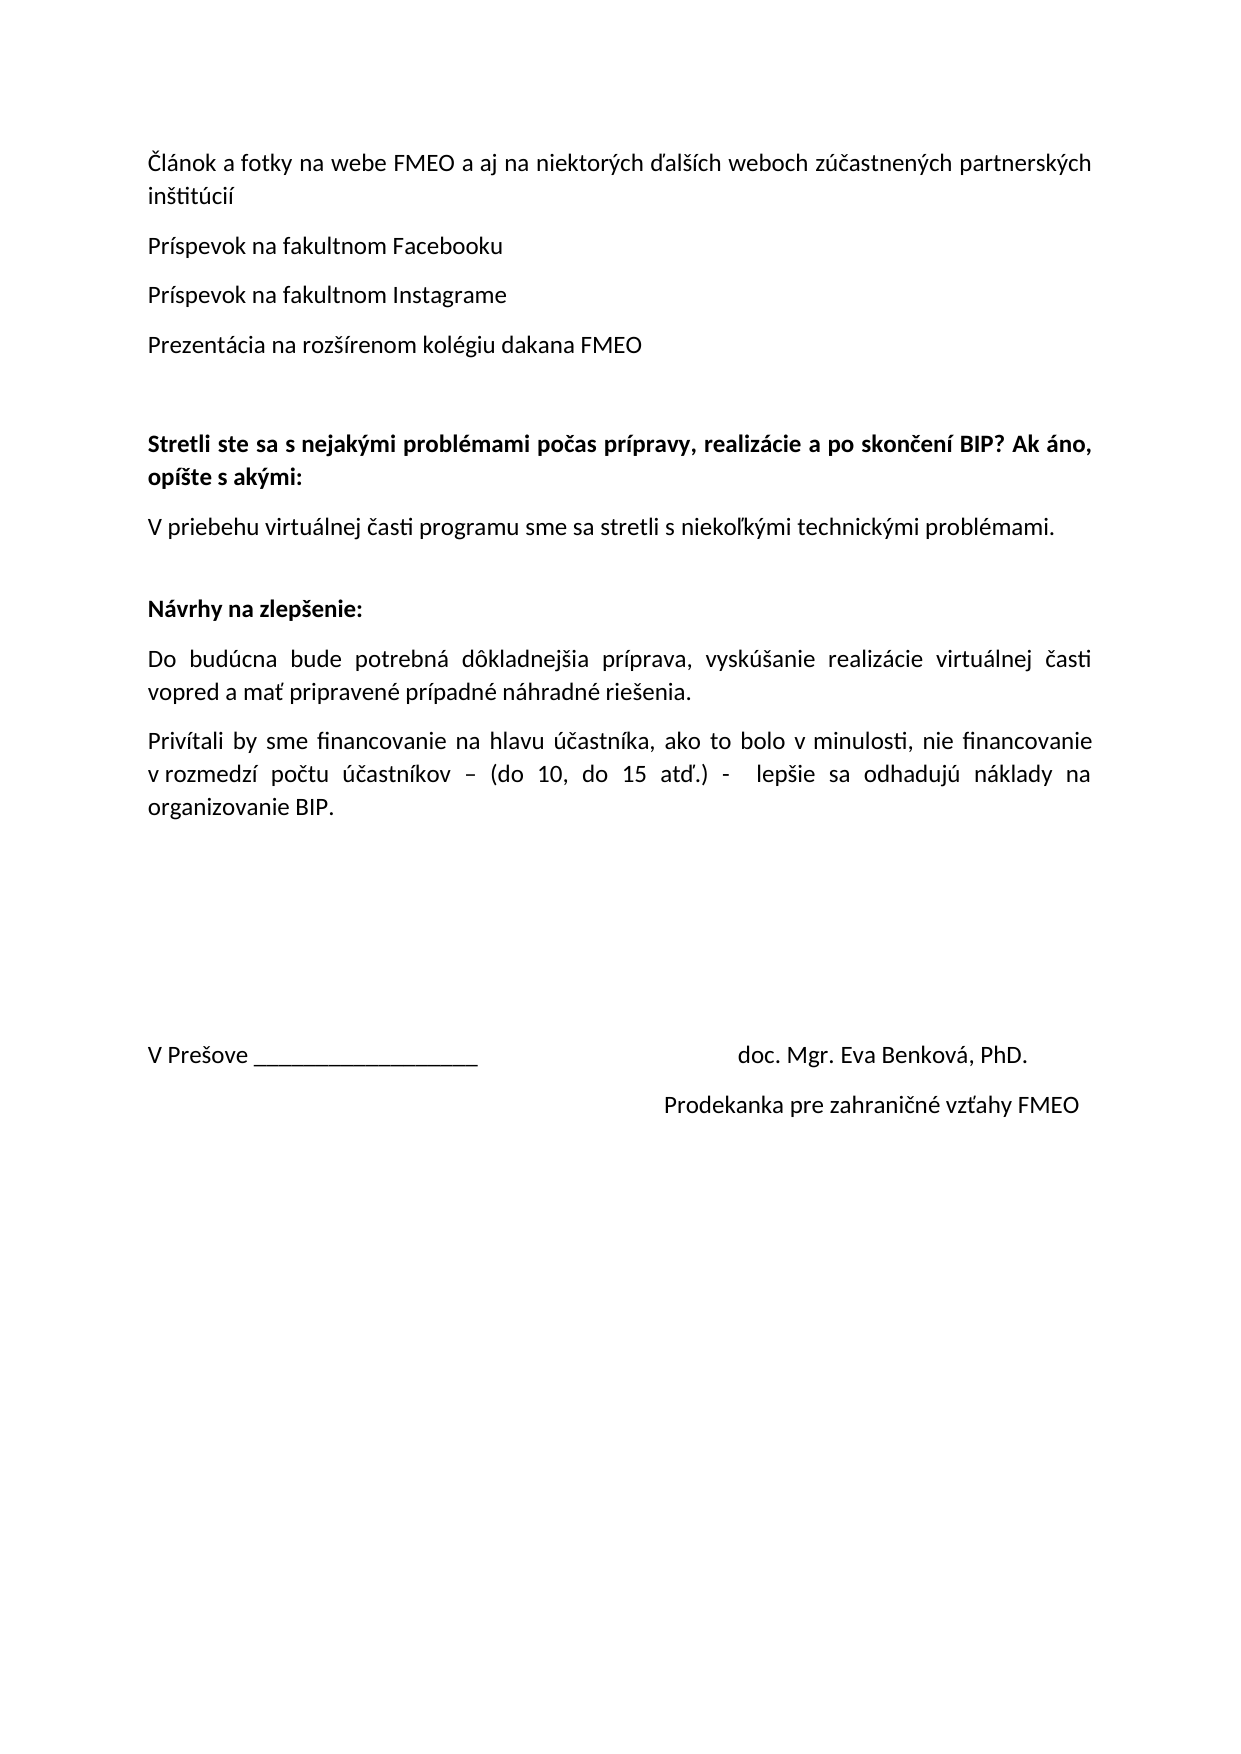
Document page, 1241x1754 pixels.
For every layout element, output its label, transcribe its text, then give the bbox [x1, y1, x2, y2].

text Prezentácia na rozšírenom kolégiu dakana FMEO [148, 329, 1093, 360]
text Príspevok na fakultnom Instagrame [148, 280, 1093, 310]
text Prodekanka pre zahraničné vzťahy FMEO [148, 1089, 1093, 1119]
text Príspevok na fakultnom Facebooku [148, 230, 1093, 261]
text Stretli ste sa s nejakými problémami počas prípravy, realizácie a po skončení BIP? Ak áno, opíšte s akými: [148, 428, 1093, 492]
text Článok a fotky na webe FMEO a aj na niektorých ďalších weboch zúčastnených partnerských inštitúcií [148, 148, 1093, 211]
text Privítali by sme financovanie na hlavu účastníka, ako to bolo v minulosti, nie financovanie v rozmedzí počtu účastníkov – (do 10, do 15 atď.) - lepšie sa odhadujú náklady na organizovanie BIP. [148, 726, 1093, 822]
text Návrhy na zlepšenie: [148, 593, 1093, 624]
text Do budúcna bude potrebná dôkladnejšia príprava, vyskúšanie realizácie virtuálnej časti vopred a mať pripravené prípadné náhradné riešenia. [148, 643, 1093, 706]
text V Prešove __________________ doc. Mgr. Eva Benková, PhD. [148, 1039, 1093, 1070]
text V priebehu virtuálnej časti programu sme sa stretli s niekoľkými technickými problémami. [148, 511, 1196, 541]
